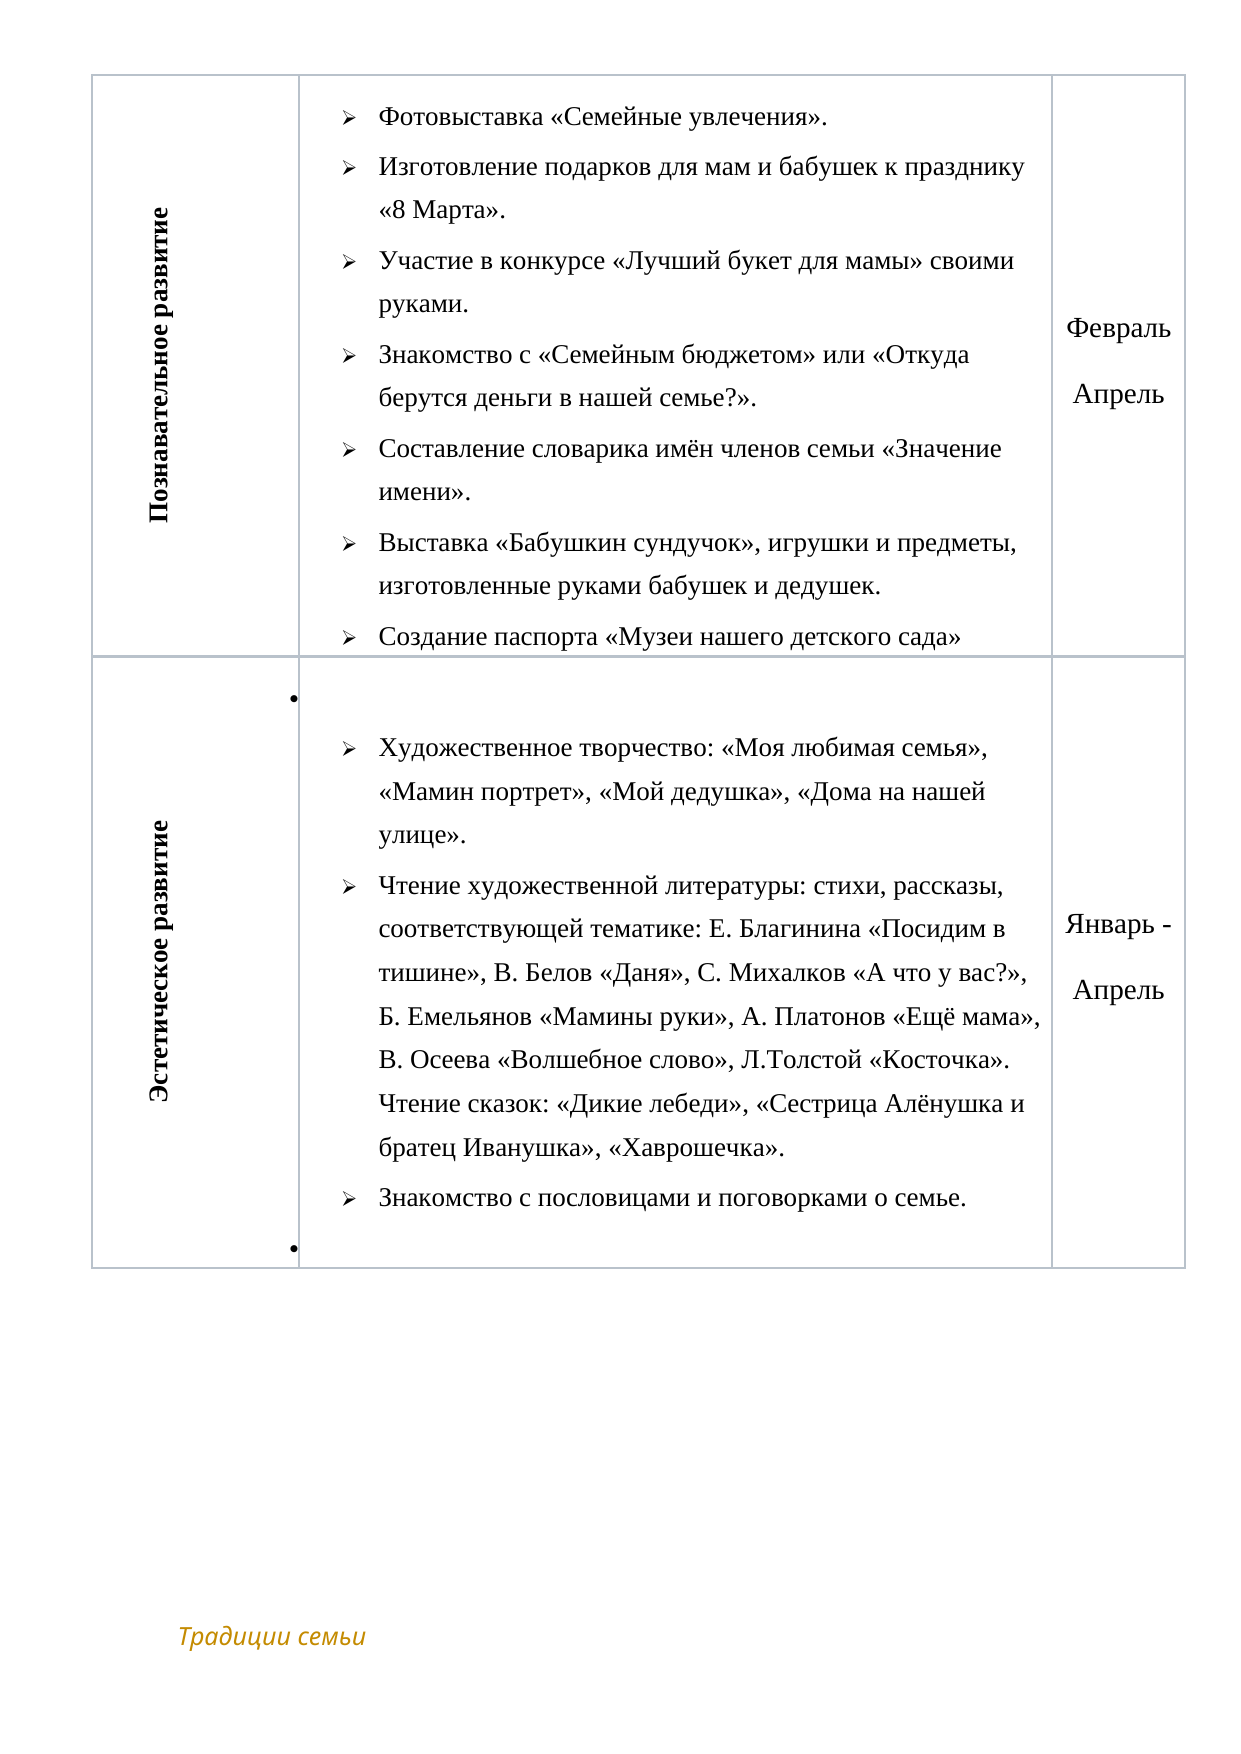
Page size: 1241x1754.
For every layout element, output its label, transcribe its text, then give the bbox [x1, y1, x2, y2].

table_cell Фотовыставка «Семейные увлечения». Изготовление подарков для мам и бабушек к празднику «8 Марта». Участие в конкурсе «Лучший букет для мамы» своими руками. Знакомство с «Семейным бюджетом» или «Откуда берутся деньги в нашей семье?». Составление словарика имён членов семьи «Значение имени». Выставка «Бабушкин сундучок», игрушки и предметы, изготовленные руками бабушек и дедушек. Создание паспорта «Музеи нашего детского сада» [300, 76, 1051, 655]
table_cell Познавательное развитие [93, 76, 298, 655]
table_cell Январь - Апрель [1053, 658, 1184, 1267]
table_cell Художественное творчество: «Моя любимая семья», «Мамин портрет», «Мой дедушка», «Дома на нашей улице». Чтение художественной литературы: стихи, рассказы, соответствующей тематике: Е. Благинина «Посидим в тишине», В. Белов «Даня», С. Михалков «А что у вас?», Б. Емельянов «Мамины руки», А. Платонов «Ещё мама», В. Осеева «Волшебное слово», Л.Толстой «Косточка». Чтение сказок: «Дикие лебеди», «Сестрица Алёнушка и братец Иванушка», «Хаврошечка». Знакомство с пословицами и поговорками о семье. [300, 658, 1051, 1267]
table_cell Февраль Апрель [1053, 76, 1184, 655]
table_cell Эстетическое развитие [93, 658, 298, 1267]
